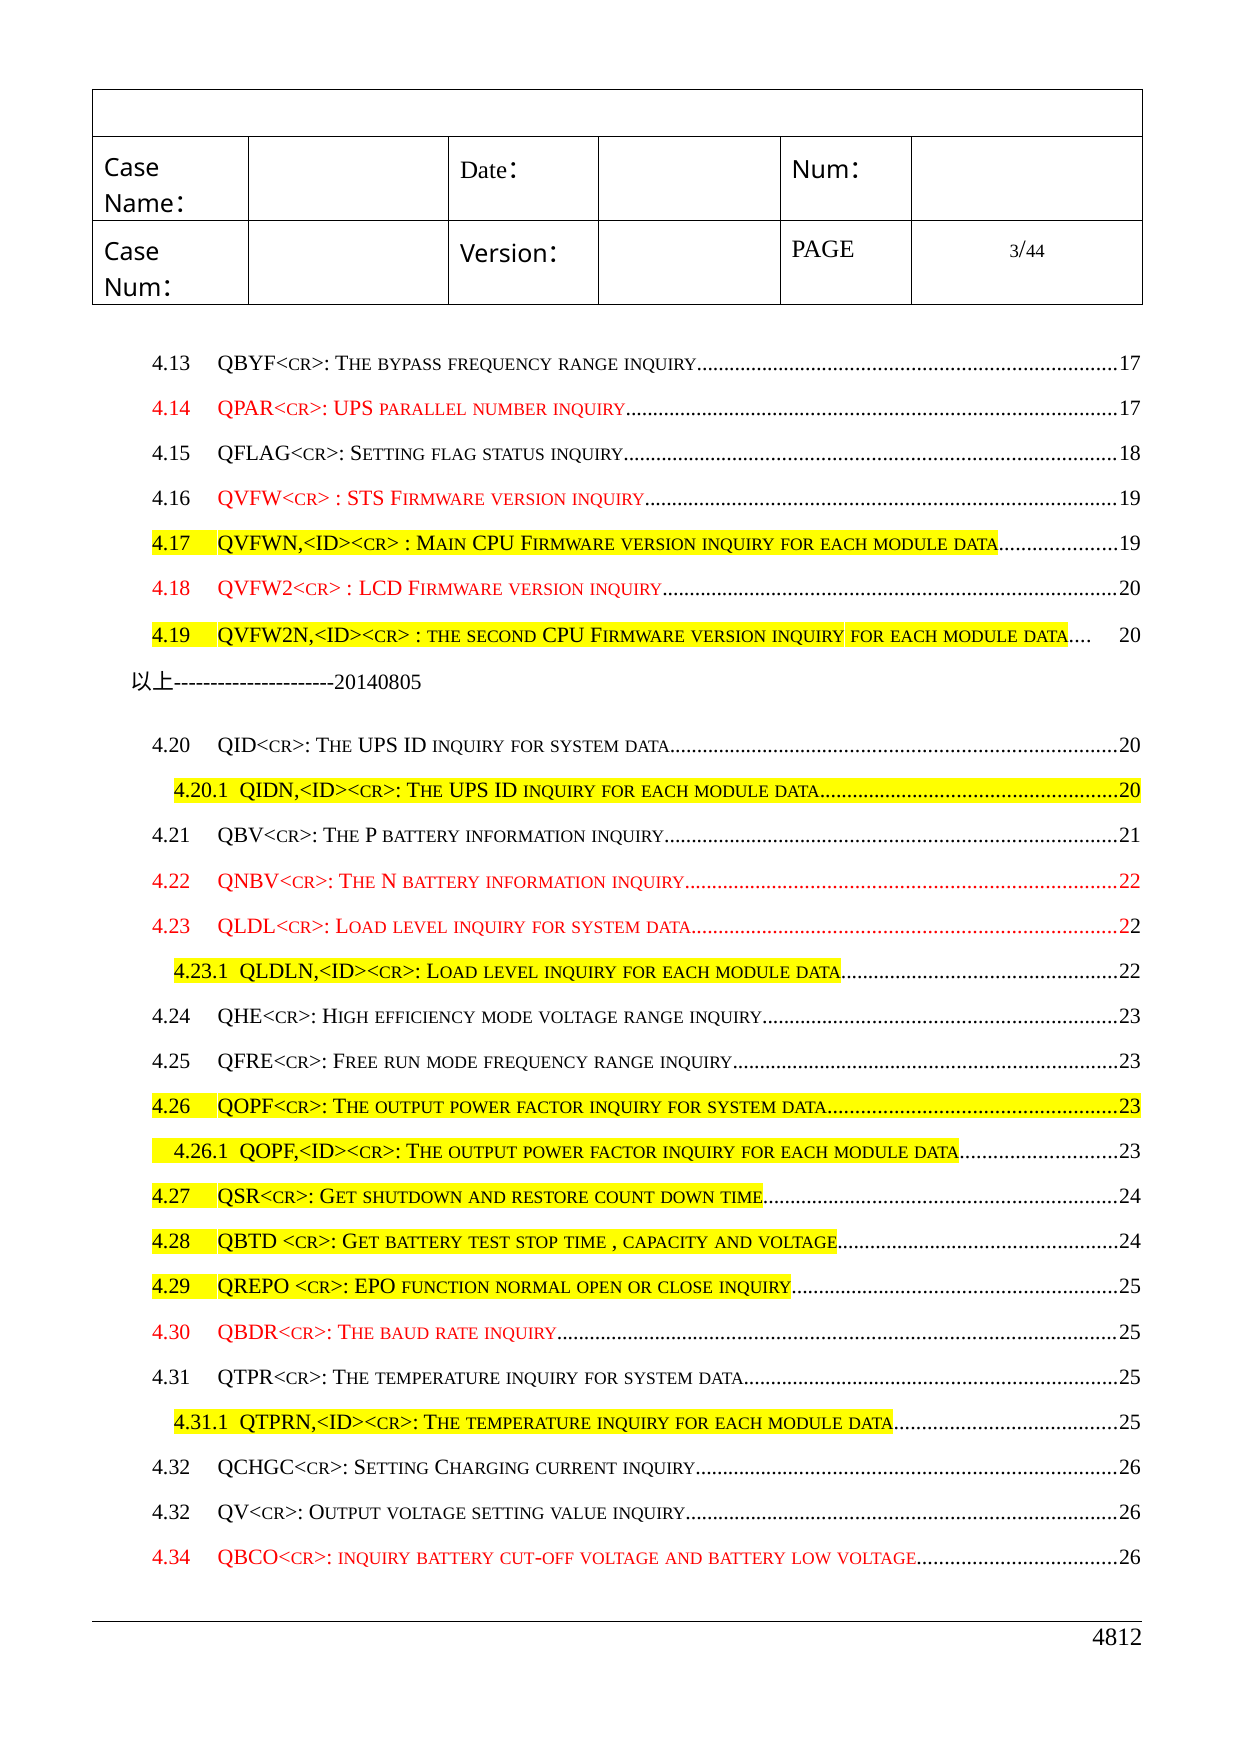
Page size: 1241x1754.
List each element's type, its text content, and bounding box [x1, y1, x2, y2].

text 4.18 QVFW2<cr> : LCD Firmware version inquiry 20 [152, 572, 1142, 604]
text 4.31.1 QTPRN,<ID><cr>: The temperature inquiry for each module data 25 [152, 1405, 1142, 1438]
text 4.31 QTPR<cr>: The temperature inquiry for system data 25 [152, 1360, 1142, 1393]
text 4.25 QFRE<cr>: Free run mode frequency range inquiry 23 [152, 1044, 1142, 1077]
text 4.23.1 QLDLN,<ID><cr>: Load level inquiry for each module data 22 [152, 954, 1142, 987]
text 4.20 QID<cr>: The UPS ID inquiry for system data 20 [152, 729, 1142, 761]
text 4.13 QBYF<cr>: The bypass frequency range inquiry 17 [152, 346, 1142, 379]
text 4.29 QREPO <cr>: EPO function normal open or close inquiry 25 [152, 1270, 1142, 1302]
text 4.27 QSR<cr>: Get shutdown and restore count down time 24 [152, 1180, 1142, 1212]
text 4.17 QVFWN,<ID><cr> : Main CPU Firmware version inquiry for each module data 19 [152, 527, 1142, 559]
text 4.34 QBCO<cr>: inquiry battery cut-off voltage and battery low voltage 26 [152, 1541, 1142, 1573]
text 4.30 QBDR<cr>: The baud rate inquiry 25 [152, 1315, 1142, 1347]
text 4.20.1 QIDN,<ID><cr>: The UPS ID inquiry for each module data 20 [152, 774, 1142, 806]
text 以上----------------------20140805 [130, 664, 1142, 696]
text 4.22 QNBV<cr>: The N battery information inquiry 22 [152, 864, 1142, 896]
text 4.14 QPAR<cr>: UPS parallel number inquiry 17 [152, 391, 1142, 424]
text 4.26 QOPF<cr>: The output power factor inquiry for system data 23 [152, 1089, 1142, 1122]
text 4.32 QV<cr>: Output voltage setting value inquiry 26 [152, 1495, 1142, 1528]
text 4.21 QBV<cr>: The P battery information inquiry 21 [152, 819, 1142, 851]
text 4.32 QCHGC<cr>: Setting Charging current inquiry 26 [152, 1450, 1142, 1483]
text 4.16 QVFW<cr> : STS Firmware version inquiry 19 [152, 481, 1142, 514]
text 4.26.1 QOPF,<ID><cr>: The output power factor inquiry for each module data 23 [152, 1134, 1142, 1167]
text 4.23 QLDL<cr>: Load level inquiry for system data 22 [152, 909, 1142, 942]
text 4.24 QHE<cr>: High efficiency mode voltage range inquiry 23 [152, 999, 1142, 1032]
text 4.19 QVFW2N,<ID><cr> : the second CPU Firmware version inquiry for each module data 20 [152, 618, 1142, 651]
text 4.28 QBTD <cr>: Get battery test stop time , capacity and voltage 24 [152, 1225, 1142, 1257]
text 4.15 QFLAG<cr>: Setting flag status inquiry 18 [152, 436, 1142, 469]
